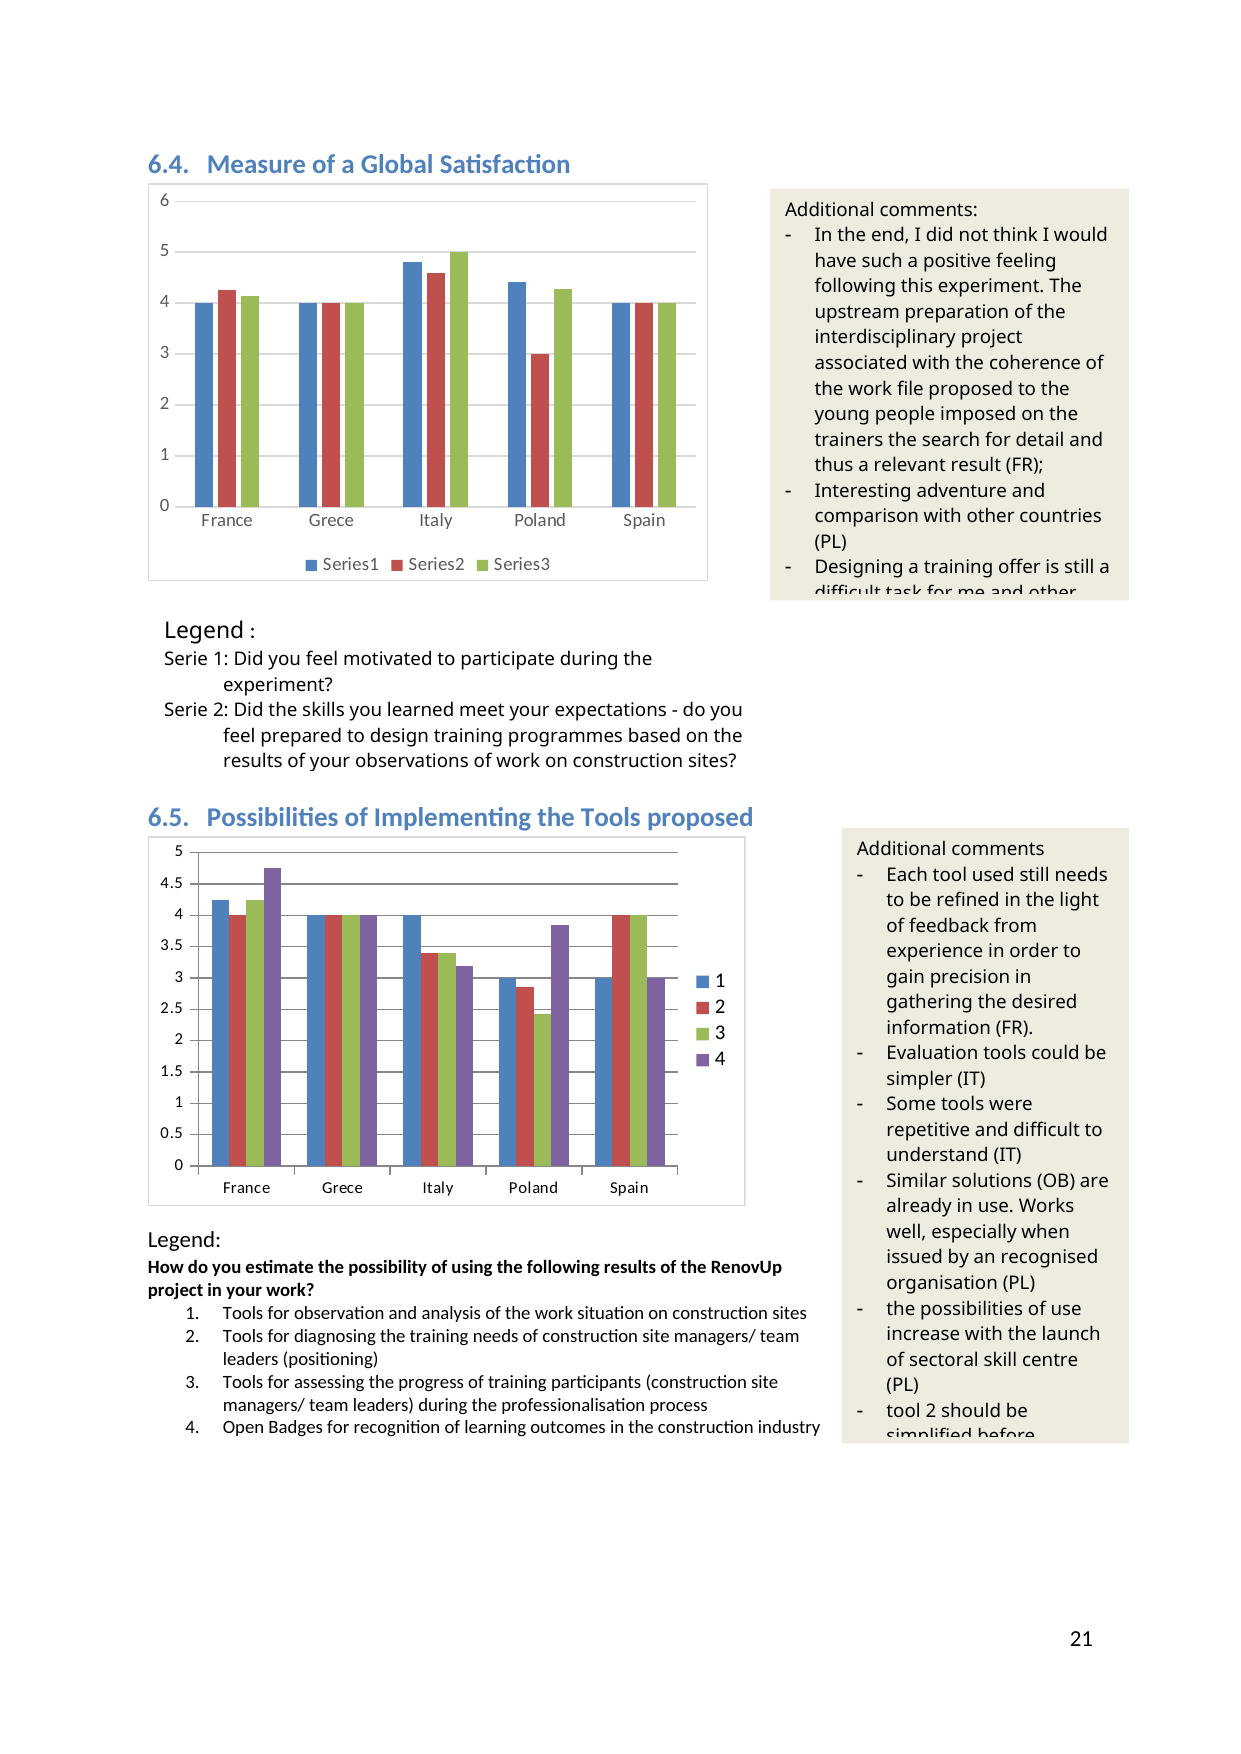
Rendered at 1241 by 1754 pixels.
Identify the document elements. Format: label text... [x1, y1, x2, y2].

table_header How do you estimate the possibility of using the following results of the RenovUp project in your work? [136, 1255, 841, 1301]
table_cell Tools for diagnosing the training needs of construction site managers/ team leaders (positioning) [136, 1324, 841, 1370]
subtitle Measure of a Global Satisfaction [148, 148, 1093, 181]
subtitle Possibilities of Implementing the Tools proposed [148, 800, 1093, 833]
text Legend: [148, 1225, 841, 1253]
table_cell Open Badges for recognition of learning outcomes in the construction industry [136, 1416, 841, 1438]
table_cell Tools for assessing the progress of training participants (construction site managers/ team leaders) during the professionalisation process [136, 1370, 841, 1416]
table_cell Tools for observation and analysis of the work situation on construction sites [136, 1301, 841, 1324]
